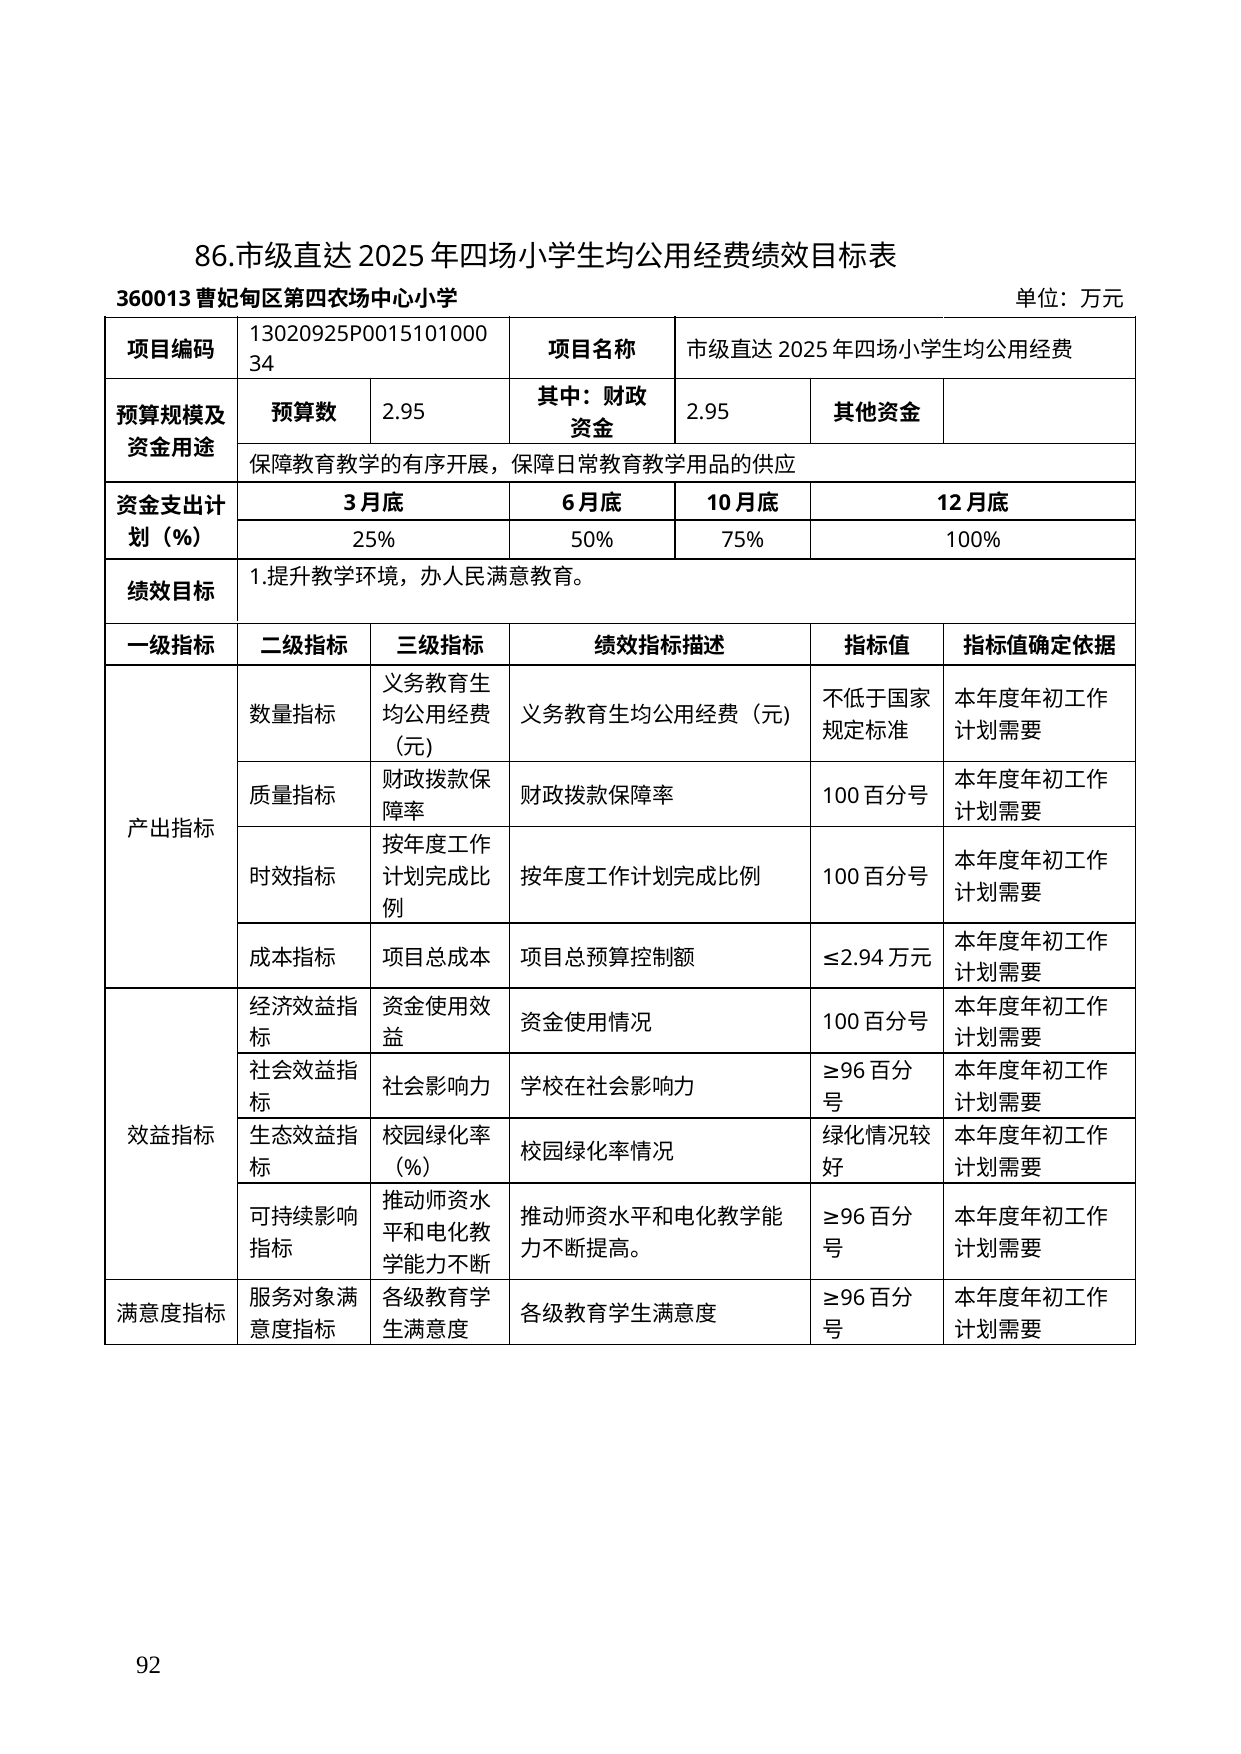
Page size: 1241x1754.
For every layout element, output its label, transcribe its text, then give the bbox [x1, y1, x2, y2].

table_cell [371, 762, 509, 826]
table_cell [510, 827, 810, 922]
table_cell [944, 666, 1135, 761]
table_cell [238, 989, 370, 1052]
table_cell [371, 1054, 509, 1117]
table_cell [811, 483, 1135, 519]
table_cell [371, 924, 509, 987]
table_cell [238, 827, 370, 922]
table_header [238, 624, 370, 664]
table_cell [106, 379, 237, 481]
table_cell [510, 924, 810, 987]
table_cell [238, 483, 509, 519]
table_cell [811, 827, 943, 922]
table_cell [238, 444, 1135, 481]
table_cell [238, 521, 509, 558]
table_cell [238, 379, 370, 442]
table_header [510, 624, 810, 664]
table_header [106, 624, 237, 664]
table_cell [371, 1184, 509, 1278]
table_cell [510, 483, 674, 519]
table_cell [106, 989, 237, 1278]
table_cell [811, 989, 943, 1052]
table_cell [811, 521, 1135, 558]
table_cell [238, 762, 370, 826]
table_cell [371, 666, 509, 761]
text 86.市级直达2025年四场小学生均公用经费绩效目标表 [136, 235, 1104, 275]
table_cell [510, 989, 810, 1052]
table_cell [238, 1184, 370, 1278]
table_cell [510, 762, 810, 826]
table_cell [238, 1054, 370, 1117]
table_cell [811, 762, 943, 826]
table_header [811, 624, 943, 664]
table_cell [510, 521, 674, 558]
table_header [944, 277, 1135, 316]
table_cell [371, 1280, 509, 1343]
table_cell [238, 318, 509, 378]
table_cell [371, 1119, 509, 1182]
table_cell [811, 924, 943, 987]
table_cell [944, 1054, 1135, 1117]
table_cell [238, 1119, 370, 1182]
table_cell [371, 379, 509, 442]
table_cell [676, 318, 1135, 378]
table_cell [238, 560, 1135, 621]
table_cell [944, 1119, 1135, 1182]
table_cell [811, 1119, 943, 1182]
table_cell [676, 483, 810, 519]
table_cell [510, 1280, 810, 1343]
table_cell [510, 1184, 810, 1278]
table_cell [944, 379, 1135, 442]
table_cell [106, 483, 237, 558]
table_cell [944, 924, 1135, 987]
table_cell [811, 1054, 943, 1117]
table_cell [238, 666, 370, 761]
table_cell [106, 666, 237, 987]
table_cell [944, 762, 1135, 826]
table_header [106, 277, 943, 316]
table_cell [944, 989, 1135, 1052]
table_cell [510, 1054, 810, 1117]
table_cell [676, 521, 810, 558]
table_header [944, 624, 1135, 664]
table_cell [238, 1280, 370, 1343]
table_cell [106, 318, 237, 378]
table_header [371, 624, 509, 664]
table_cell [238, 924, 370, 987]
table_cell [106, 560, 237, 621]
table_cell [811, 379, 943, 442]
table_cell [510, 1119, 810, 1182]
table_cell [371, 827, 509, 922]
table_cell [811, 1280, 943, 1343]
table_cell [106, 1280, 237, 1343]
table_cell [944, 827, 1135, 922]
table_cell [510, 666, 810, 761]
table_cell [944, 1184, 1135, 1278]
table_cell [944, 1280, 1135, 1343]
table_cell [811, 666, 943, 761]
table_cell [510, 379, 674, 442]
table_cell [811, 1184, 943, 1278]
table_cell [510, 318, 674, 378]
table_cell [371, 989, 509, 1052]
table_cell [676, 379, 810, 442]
